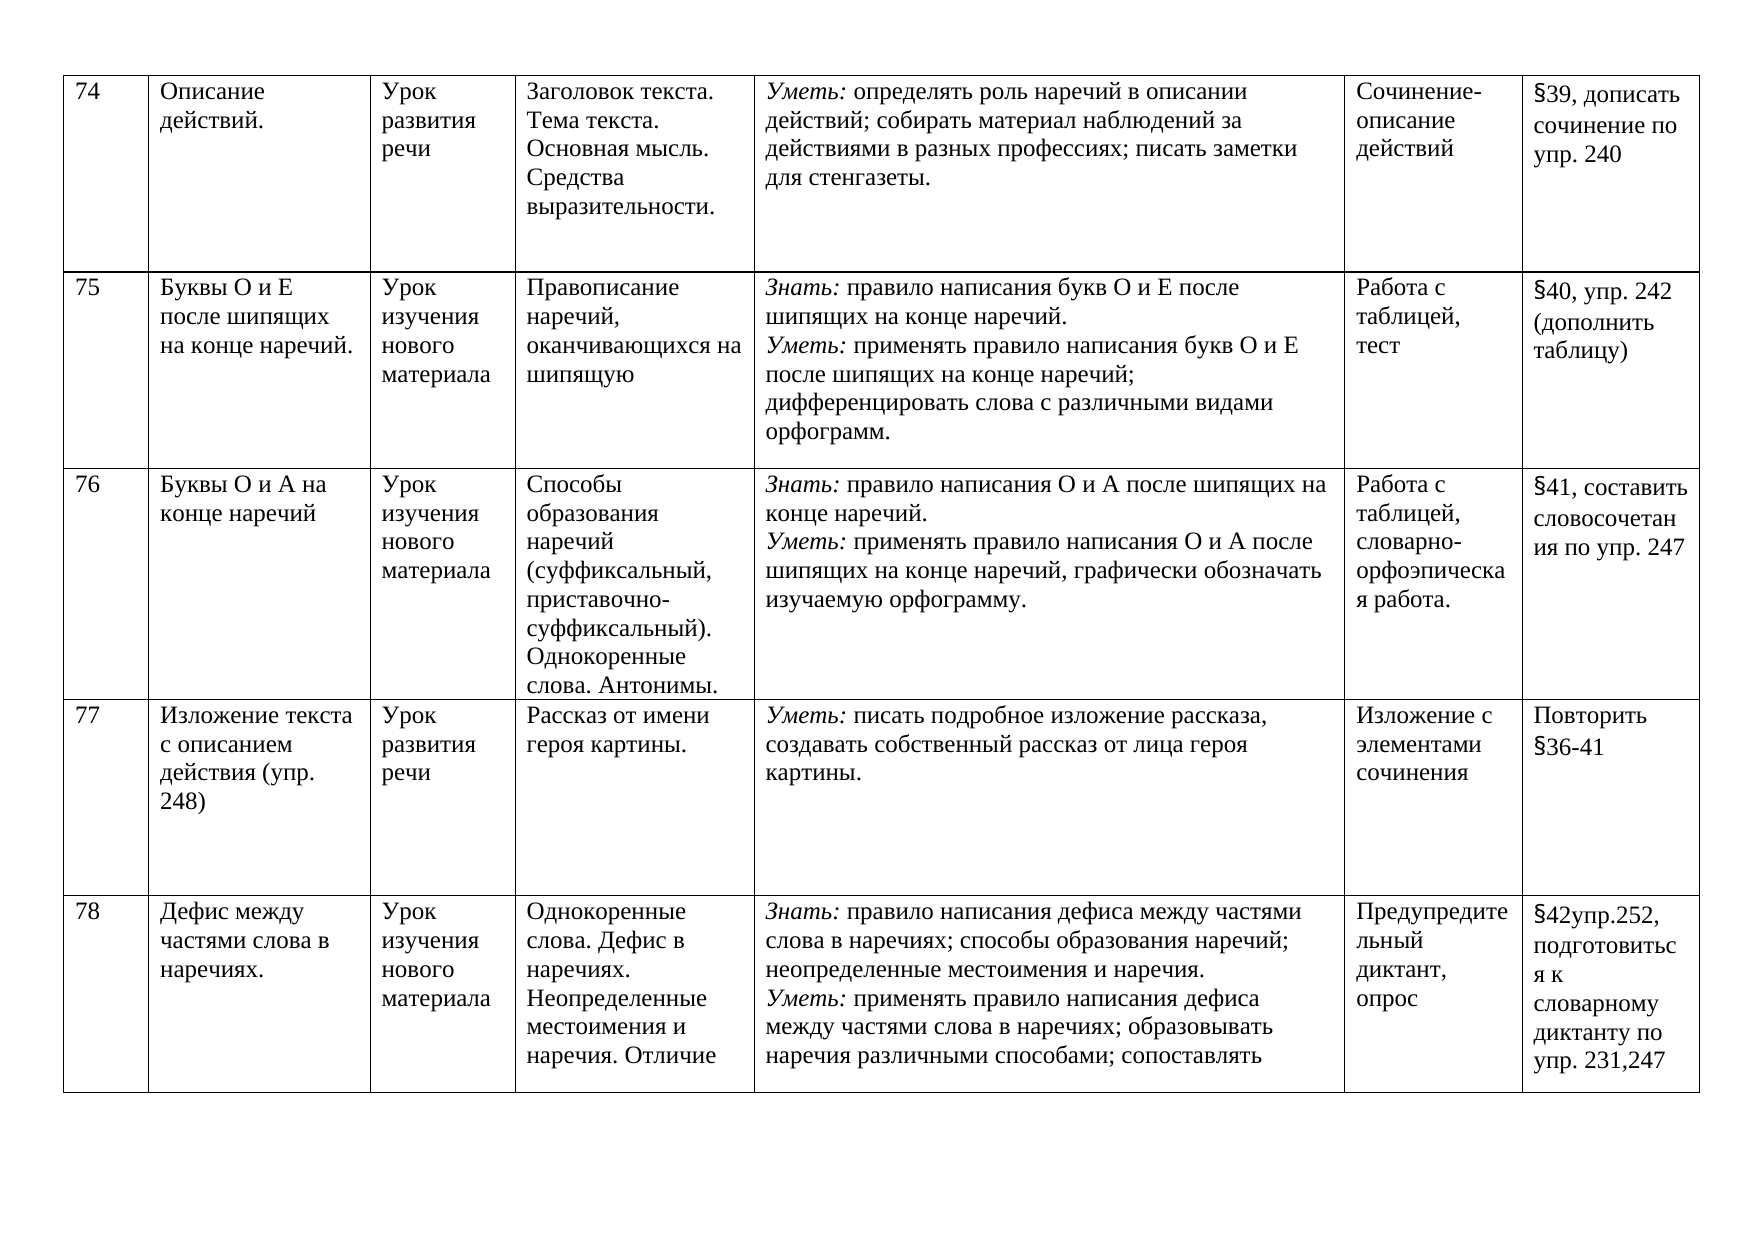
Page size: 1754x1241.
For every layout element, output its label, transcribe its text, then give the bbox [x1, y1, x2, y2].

table_cell Знать: правило написания О и А после шипящих на конце наречий. Уметь: применять правило написания О и А после шипящих на конце наречий, графически обозначать изучаемую орфограмму. [755, 469, 1344, 699]
table_cell Сочинение- описание действий [1345, 76, 1522, 271]
table_cell Правописание наречий, оканчивающихся на шипящую [516, 273, 754, 468]
table_cell Предупредительный диктант, опрос [1345, 896, 1522, 1092]
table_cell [755, 896, 1344, 1092]
table_cell Урок изучения нового материала [371, 273, 515, 468]
table_cell Работа с таблицей, словарно-орфоэпическая работа. [1345, 469, 1522, 699]
table_cell §41, составить словосочетания по упр. 247 [1523, 469, 1699, 699]
table_cell Уметь: писать подробное изложение рассказа, создавать собственный рассказ от лица героя картины. [755, 700, 1344, 895]
table_cell Знать: правило написания букв О и Е после шипящих на конце наречий. Уметь: применять правило написания букв О и Е после шипящих на конце наречий; дифференцировать слова с различными видами орфограмм. [755, 273, 1344, 468]
table_cell Урок развития речи [371, 76, 515, 271]
table_cell §40, упр. 242 (дополнить таблицу) [1523, 273, 1699, 468]
table_cell Заголовок текста. Тема текста. Основная мысль. Средства выразительности. [516, 76, 754, 271]
table_cell §39, дописать сочинение по упр. 240 [1523, 76, 1699, 271]
table_cell Урок изучения нового материала [371, 896, 515, 1092]
table_cell Способы образования наречий (суффиксальный, приставочно-суффиксальный). Однокоренные слова. Антонимы. [516, 469, 754, 699]
table_cell Изложение текста с описанием действия (упр. 248) [149, 700, 370, 895]
table_cell Изложение с элементами сочинения [1345, 700, 1522, 895]
table_cell Буквы О и А на конце наречий [149, 469, 370, 699]
table_cell 74 [64, 76, 148, 271]
table_cell Работа с таблицей, тест [1345, 273, 1522, 468]
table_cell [149, 896, 370, 1092]
table_cell §42упр.252, подготовиться к словарному диктанту по упр. 231,247 [1523, 896, 1699, 1092]
table_cell 78 [64, 896, 148, 1092]
table_cell Уметь: определять роль наречий в описании действий; собирать материал наблюдений за действиями в разных профессиях; писать заметки для стенгазеты. [755, 76, 1344, 271]
table_cell Рассказ от имени героя картины. [516, 700, 754, 895]
table_cell 75 [64, 273, 148, 468]
table_cell 76 [64, 469, 148, 699]
table_cell Повторить §36-41 [1523, 700, 1699, 895]
table_cell Буквы О и Е после шипящих на конце наречий. [149, 273, 370, 468]
table_cell 77 [64, 700, 148, 895]
table_cell Урок развития речи [371, 700, 515, 895]
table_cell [516, 896, 754, 1092]
table_cell Урок изучения нового материала [371, 469, 515, 699]
table_cell Описание действий. [149, 76, 370, 271]
